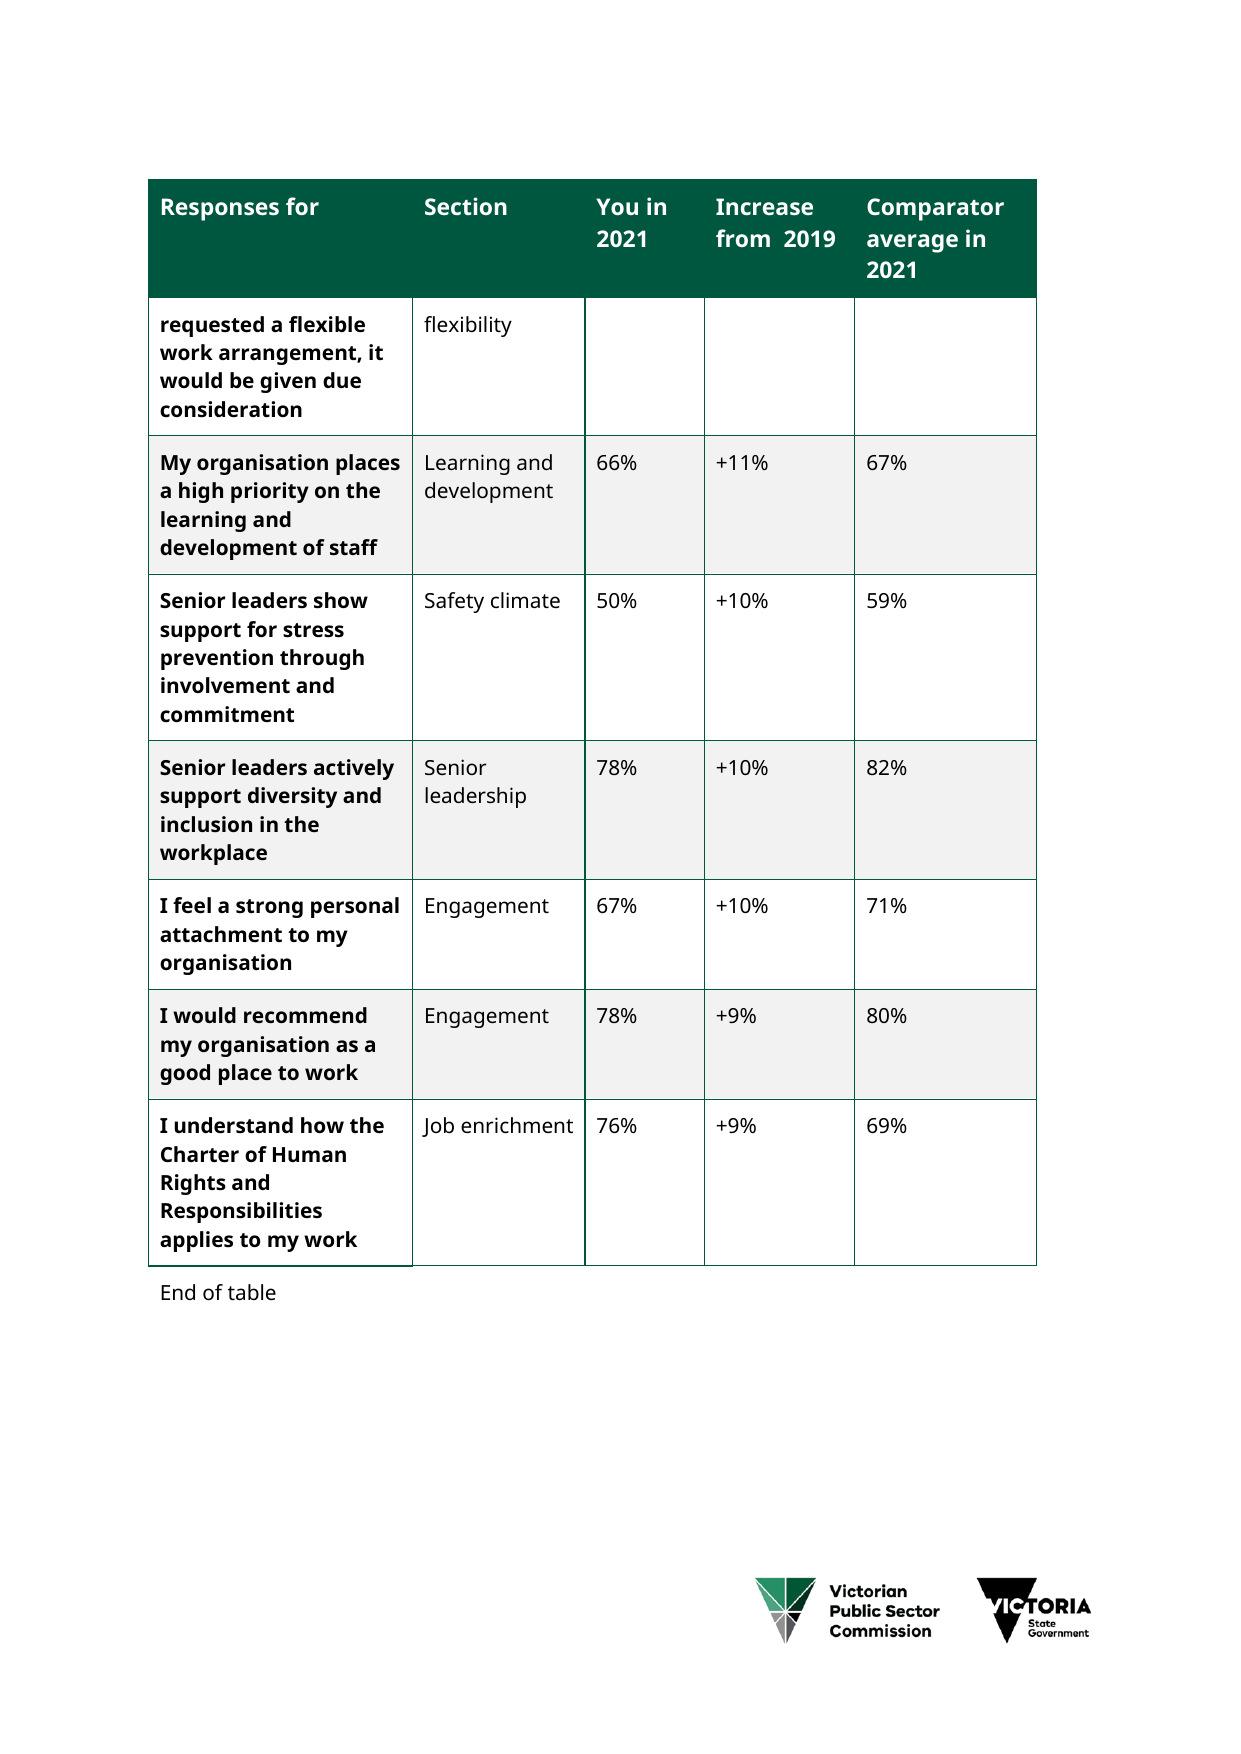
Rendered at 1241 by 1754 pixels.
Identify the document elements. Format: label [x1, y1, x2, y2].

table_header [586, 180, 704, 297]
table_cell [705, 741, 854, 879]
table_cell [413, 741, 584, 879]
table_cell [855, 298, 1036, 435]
picture [754, 1577, 1093, 1645]
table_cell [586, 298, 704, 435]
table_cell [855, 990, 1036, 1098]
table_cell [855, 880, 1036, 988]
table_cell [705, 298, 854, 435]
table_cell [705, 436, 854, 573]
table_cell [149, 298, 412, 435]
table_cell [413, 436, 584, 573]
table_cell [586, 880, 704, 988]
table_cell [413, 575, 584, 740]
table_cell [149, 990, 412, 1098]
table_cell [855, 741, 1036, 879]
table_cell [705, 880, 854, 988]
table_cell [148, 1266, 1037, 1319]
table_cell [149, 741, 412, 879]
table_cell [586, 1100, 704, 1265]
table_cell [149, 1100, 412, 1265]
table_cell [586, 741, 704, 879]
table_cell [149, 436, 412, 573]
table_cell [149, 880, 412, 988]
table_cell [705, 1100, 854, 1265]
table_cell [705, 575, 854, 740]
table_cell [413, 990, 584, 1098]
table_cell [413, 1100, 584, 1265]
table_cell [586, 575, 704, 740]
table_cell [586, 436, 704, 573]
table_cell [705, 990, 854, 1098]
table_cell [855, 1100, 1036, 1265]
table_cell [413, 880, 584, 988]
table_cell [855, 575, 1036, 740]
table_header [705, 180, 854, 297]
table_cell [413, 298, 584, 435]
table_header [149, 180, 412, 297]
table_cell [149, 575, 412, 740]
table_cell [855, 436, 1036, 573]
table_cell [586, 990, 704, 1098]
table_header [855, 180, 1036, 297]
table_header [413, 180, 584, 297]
